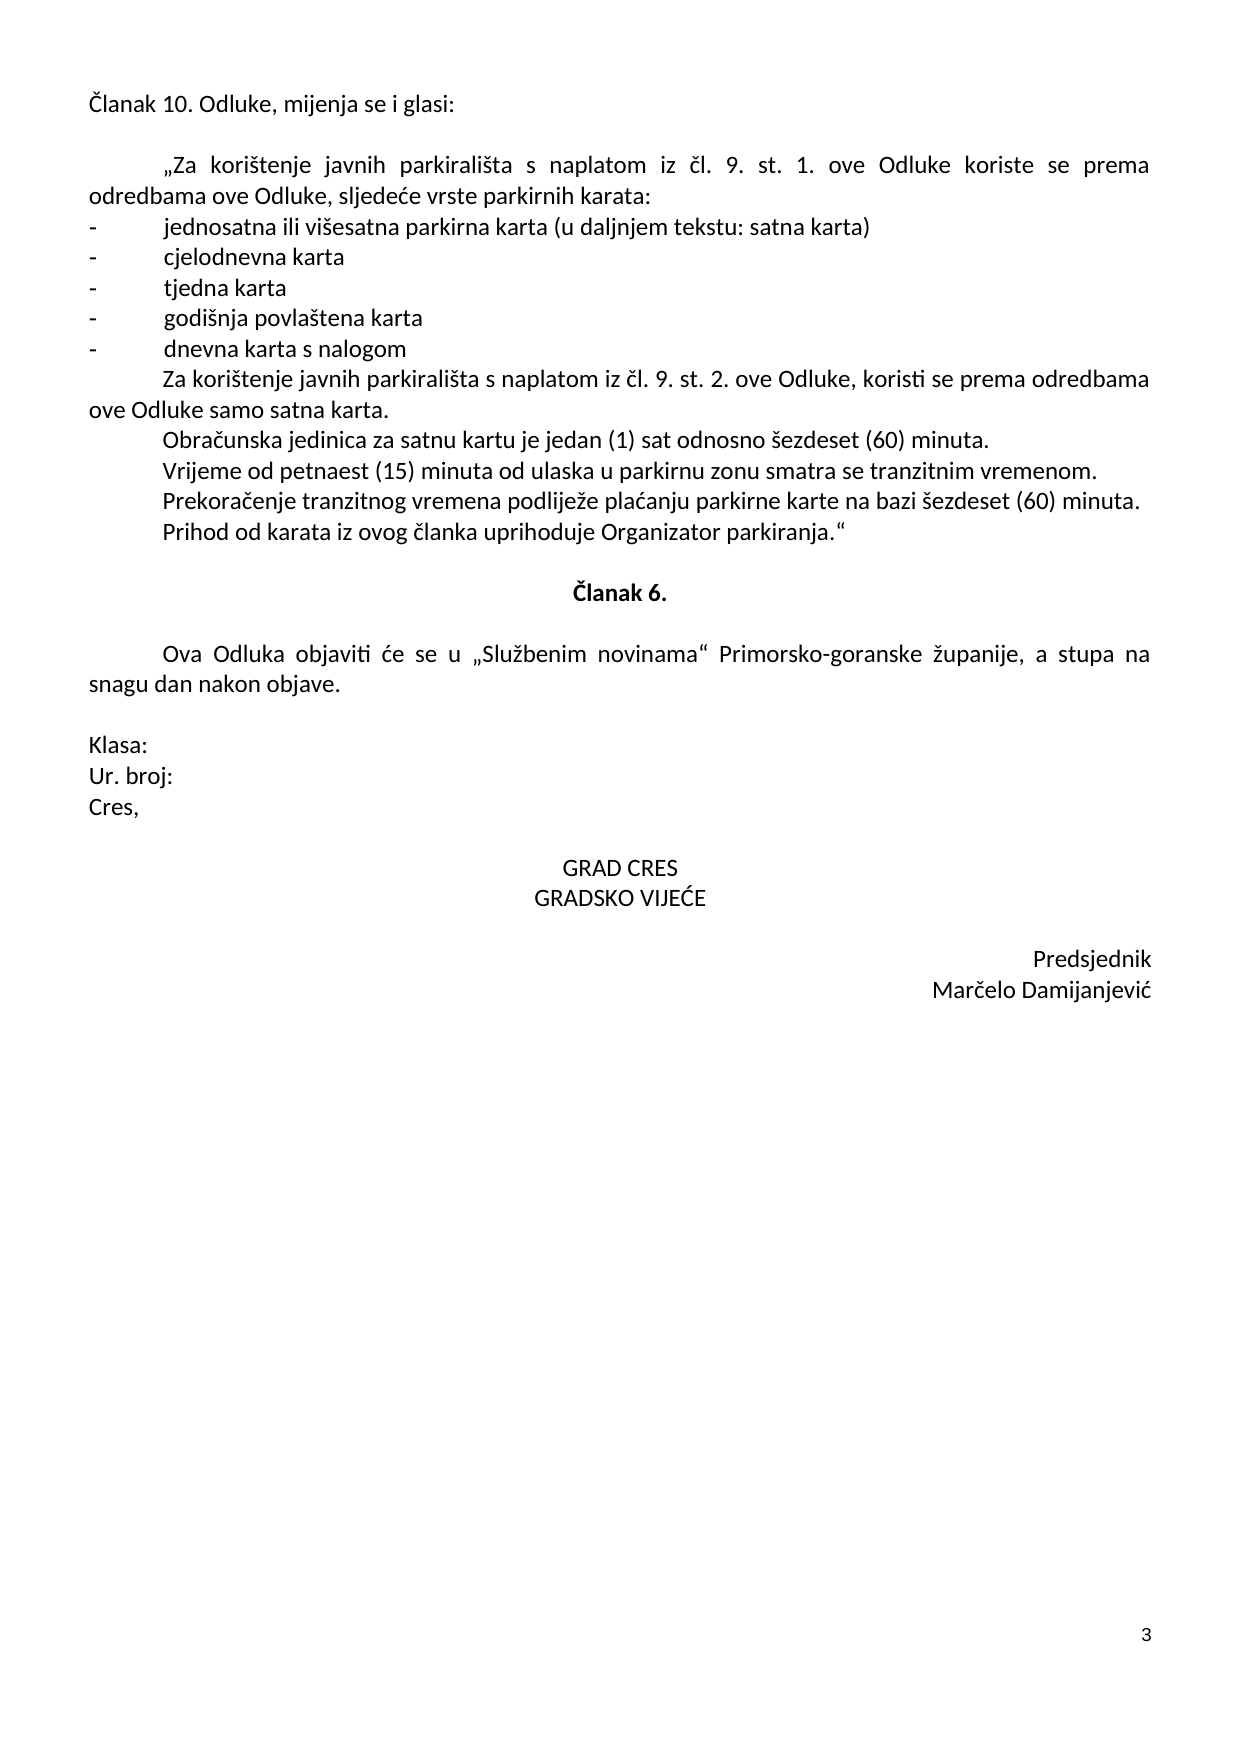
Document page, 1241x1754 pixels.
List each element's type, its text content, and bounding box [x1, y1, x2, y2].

text Prekoračenje tranzitnog vremena podliježe plaćanju parkirne karte na bazi šezdeset (60) minuta. [89, 485, 1152, 516]
text Predsjednik [89, 943, 1152, 974]
text Za korištenje javnih parkirališta s naplatom iz čl. 9. st. 2. ove Odluke, koristi se prema odredbama ove Odluke samo satna karta. [89, 363, 1152, 424]
text GRADSKO VIJEĆE [89, 882, 1152, 913]
list godišnja povlaštena karta [89, 302, 1152, 333]
text Cres, [89, 791, 1152, 821]
list jednosatna ili višesatna parkirna karta (u daljnjem tekstu: satna karta) [89, 211, 1152, 241]
list tjedna karta [89, 272, 1152, 302]
list cjelodnevna karta [89, 241, 1152, 272]
text Prihod od karata iz ovog članka uprihoduje Organizator parkiranja.“ [89, 516, 1152, 546]
text Članak 6. [89, 577, 1152, 607]
text „Za korištenje javnih parkirališta s naplatom iz čl. 9. st. 1. ove Odluke koriste se prema odredbama ove Odluke, sljedeće vrste parkirnih karata: [89, 150, 1152, 211]
list dnevna karta s nalogom [89, 333, 1152, 363]
text Vrijeme od petnaest (15) minuta od ulaska u parkirnu zonu smatra se tranzitnim vremenom. [89, 455, 1152, 485]
text Klasa: [89, 729, 1152, 760]
text Ova Odluka objaviti će se u „Službenim novinama“ Primorsko-goranske županije, a stupa na snagu dan nakon objave. [89, 638, 1152, 699]
text Obračunska jedinica za satnu kartu je jedan (1) sat odnosno šezdeset (60) minuta. [89, 424, 1152, 455]
text Marčelo Damijanjević [89, 974, 1152, 1004]
text Članak 10. Odluke, mijenja se i glasi: [89, 89, 1152, 119]
text Ur. broj: [89, 760, 1152, 791]
text GRAD CRES [89, 852, 1152, 882]
